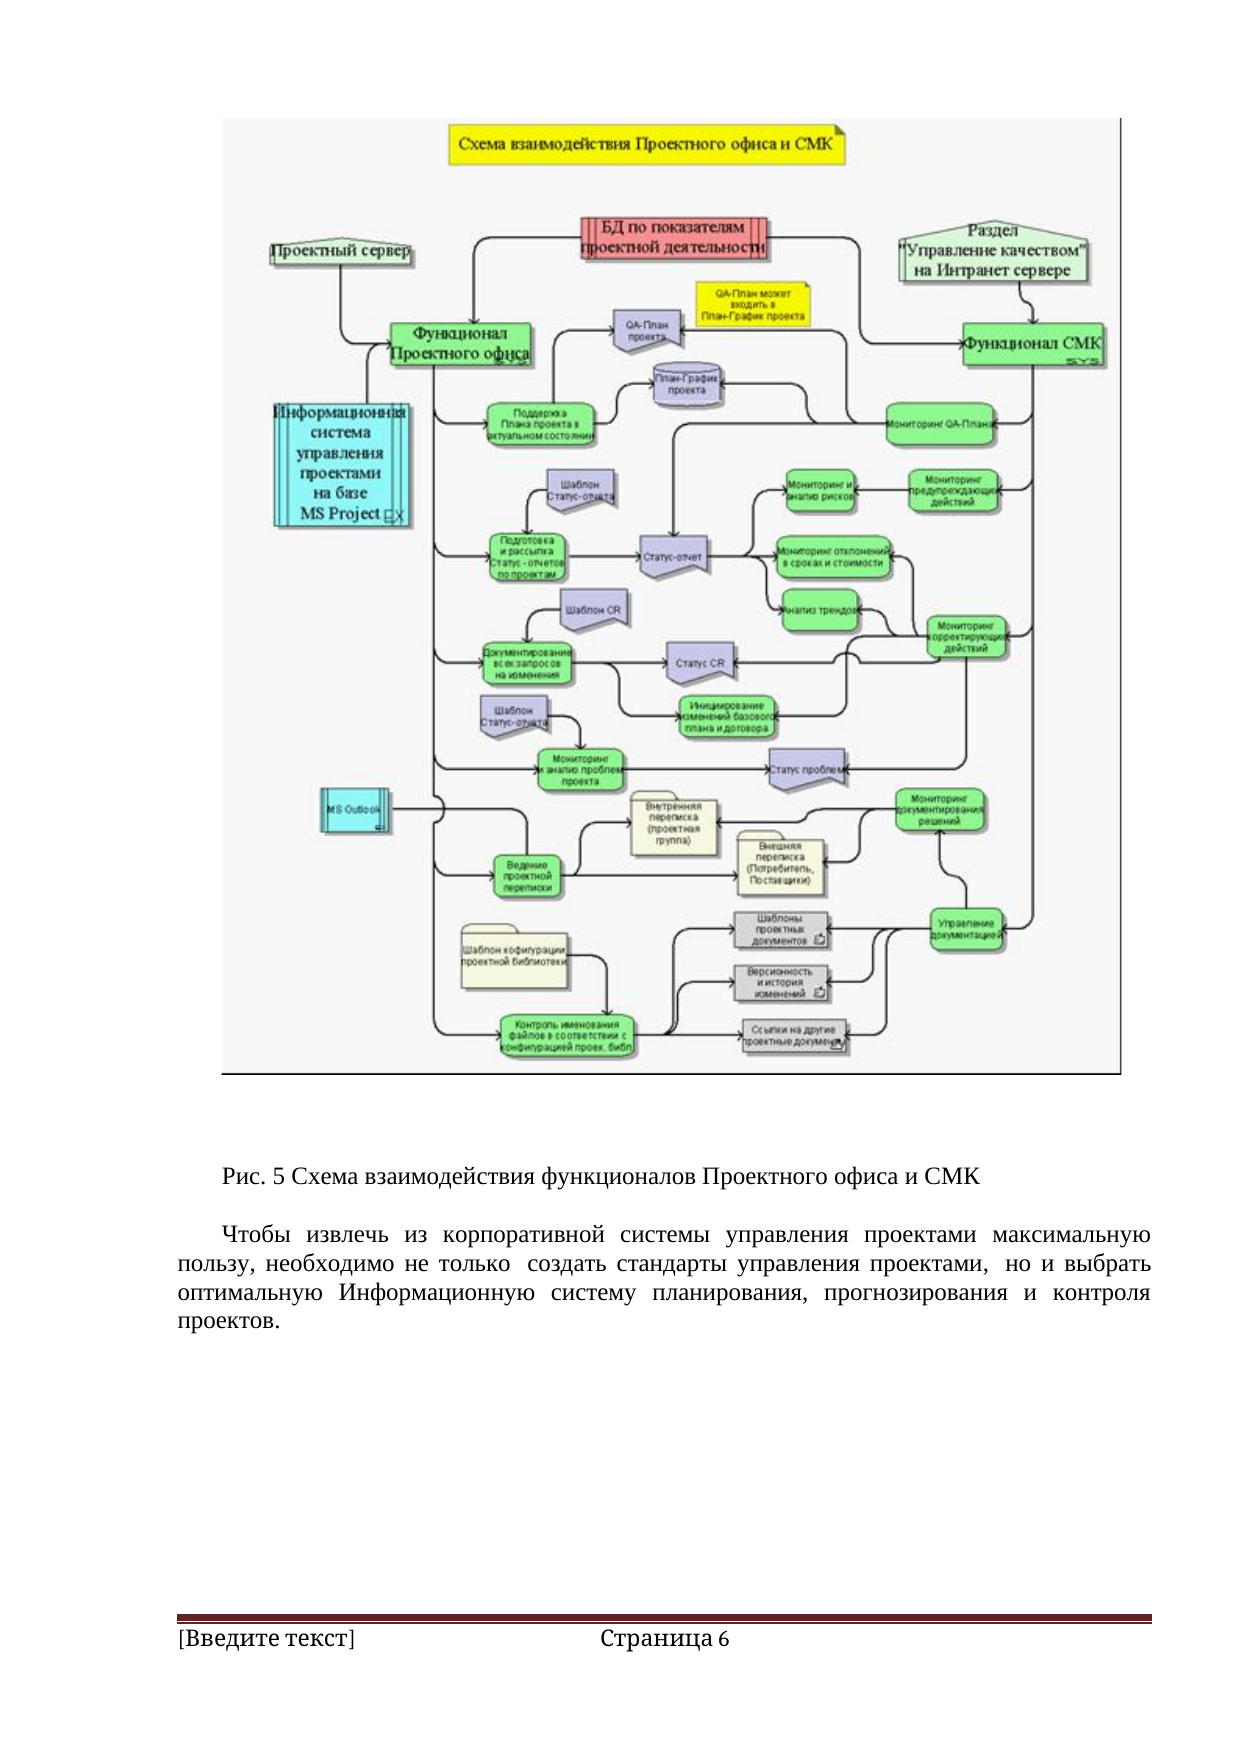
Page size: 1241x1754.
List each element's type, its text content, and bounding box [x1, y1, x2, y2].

text Чтобы извлечь из корпоративной системы управления проектами максимальную пользу, необходимо не только создать стандарты управления проектами, но и выбрать оптимальную Информационную систему планирования, прогнозирования и контроля проектов. [177, 1219, 1152, 1334]
picture [221, 118, 1122, 1075]
text Рис. 5 Схема взаимодействия функционалов Проектного офиса и СМК [177, 1161, 1152, 1190]
